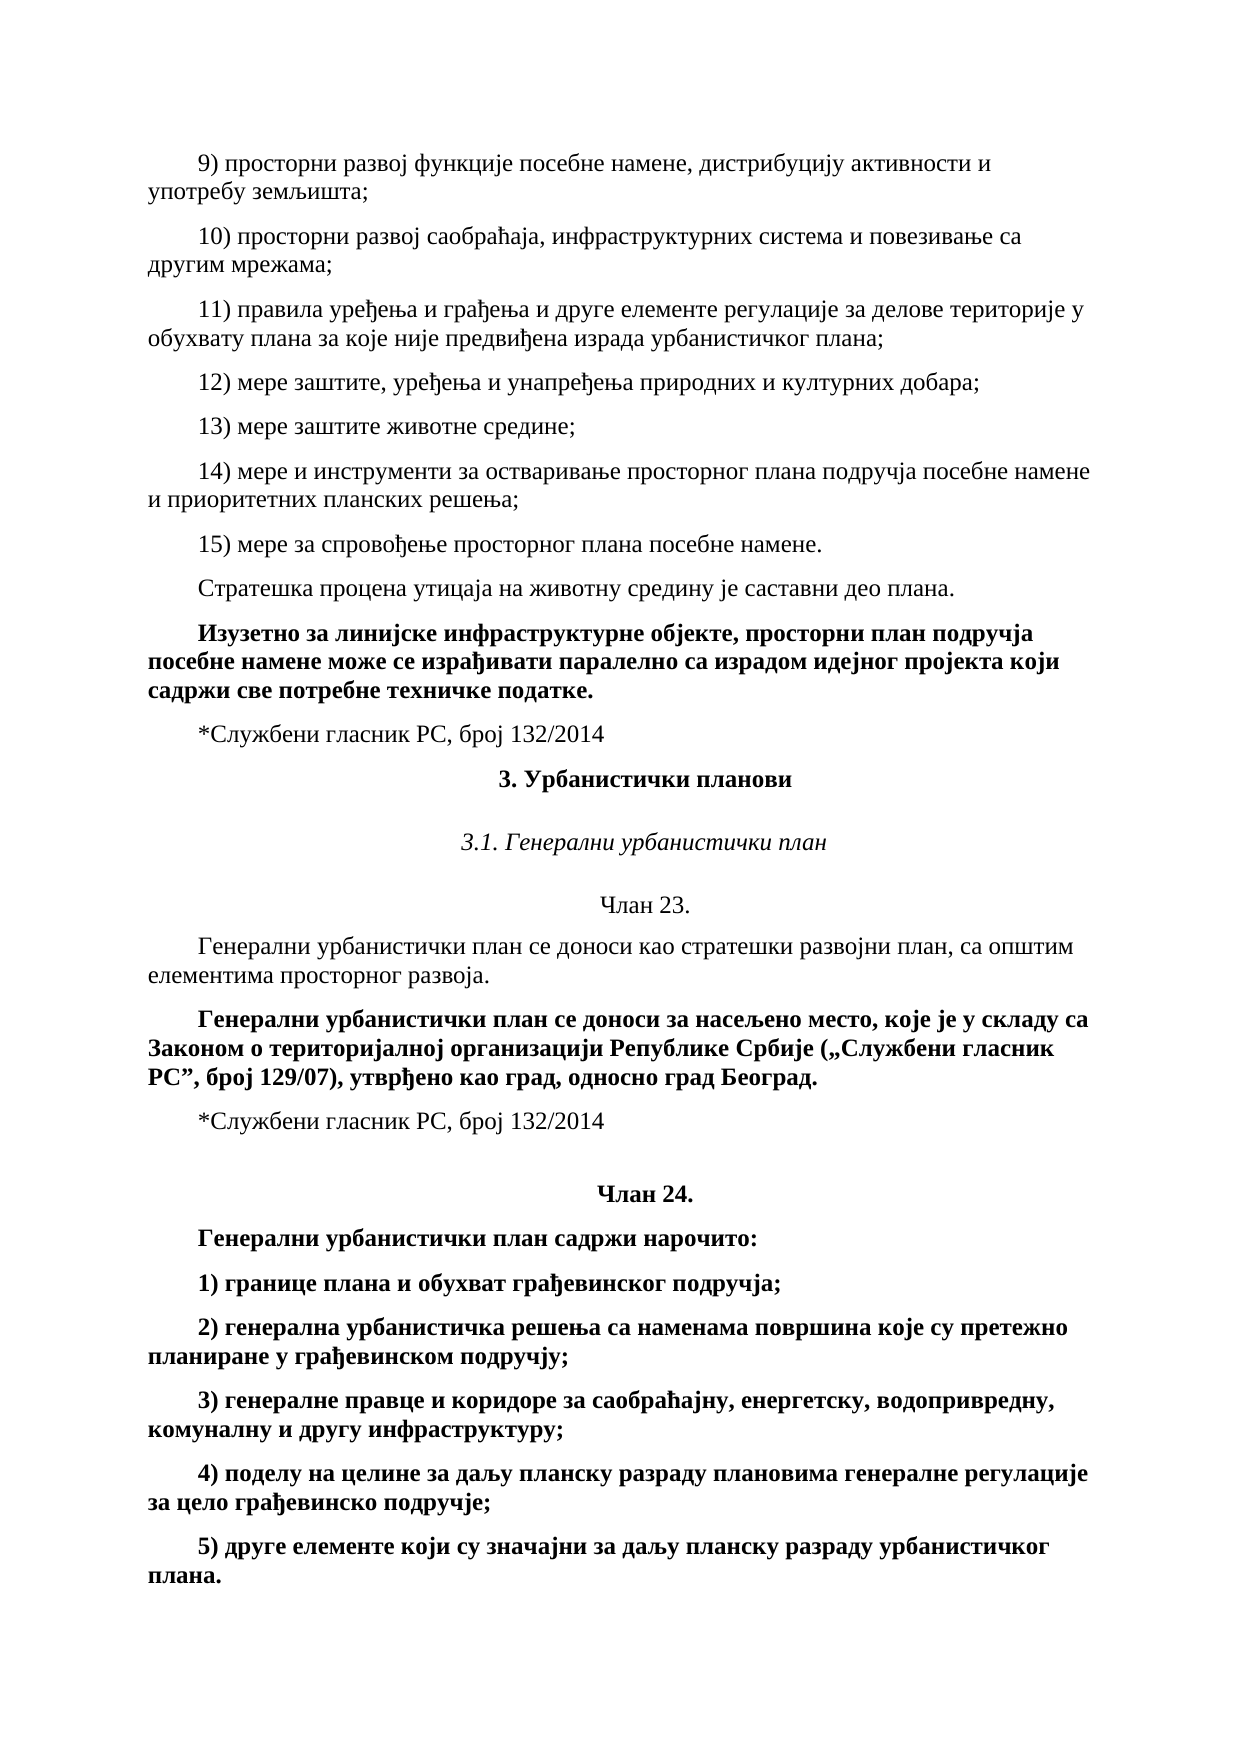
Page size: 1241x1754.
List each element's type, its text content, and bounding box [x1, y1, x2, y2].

text Члан 23. [148, 890, 1093, 919]
text 9) просторни развој функције посебне намене, дистрибуцију активности и употребу земљишта; [148, 148, 1093, 205]
text Члан 24. [148, 1179, 1093, 1208]
text 13) мере заштите животне средине; [148, 411, 1093, 440]
text Генерални урбанистички план се доноси као стратешки развојни план, са општим елементима просторног развоја. [148, 931, 1093, 989]
text 1) границе плана и обухват грађевинског подручја; [148, 1268, 1093, 1296]
text Стратешка процена утицаја на животну средину је саставни део плана. [148, 573, 1093, 602]
text 14) мере и инструменти за остваривање просторног плана подручја посебне намене и приоритетних планских решења; [148, 456, 1093, 513]
text 10) просторни развој саобраћаја, инфраструктурних система и повезивање са другим мрежама; [148, 221, 1093, 278]
text *Службени гласник РС, број 132/2014 [148, 1106, 1093, 1135]
text 15) мере за спровођење просторног плана посебне намене. [148, 529, 1093, 558]
text 4) поделу на целине за даљу планску разраду плановима генералне регулације за цело грађевинско подручје; [148, 1458, 1093, 1516]
text 12) мере заштите, уређења и унапређења природних и културних добара; [148, 367, 1093, 396]
text 3. Урбанистички планови [148, 764, 1093, 793]
text *Службени гласник РС, број 132/2014 [148, 719, 1093, 748]
text 2) генерална урбанистичка решења са наменама површина које су претежно планиране у грађевинском подручју; [148, 1312, 1093, 1369]
text 3.1. Генерални урбанистички план [148, 827, 1093, 856]
text 11) правила уређења и грађења и друге елементе регулације за делове територије у обухвату плана за које није предвиђена израда урбанистичког плана; [148, 294, 1093, 351]
text 5) друге елементе који су значајни за даљу планску разраду урбанистичког плана. [148, 1531, 1093, 1589]
text 3) генералне правце и коридоре за саобраћајну, енергетску, водопривредну, комуналну и другу инфраструктуру; [148, 1385, 1093, 1443]
text Генерални урбанистички план се доноси за насељено место, које је у складу са Законом о територијалној организацији Републике Србије („Службени гласник РС”, број 129/07), утврђено као град, односно град Београд. [148, 1004, 1093, 1091]
text Генерални урбанистички план садржи нарочито: [148, 1223, 1093, 1252]
text Изузетно за линијске инфраструктурне објекте, просторни план подручја посебне намене може се израђивати паралелно са израдом идејног пројекта који садржи све потребне техничке податке. [148, 618, 1093, 704]
